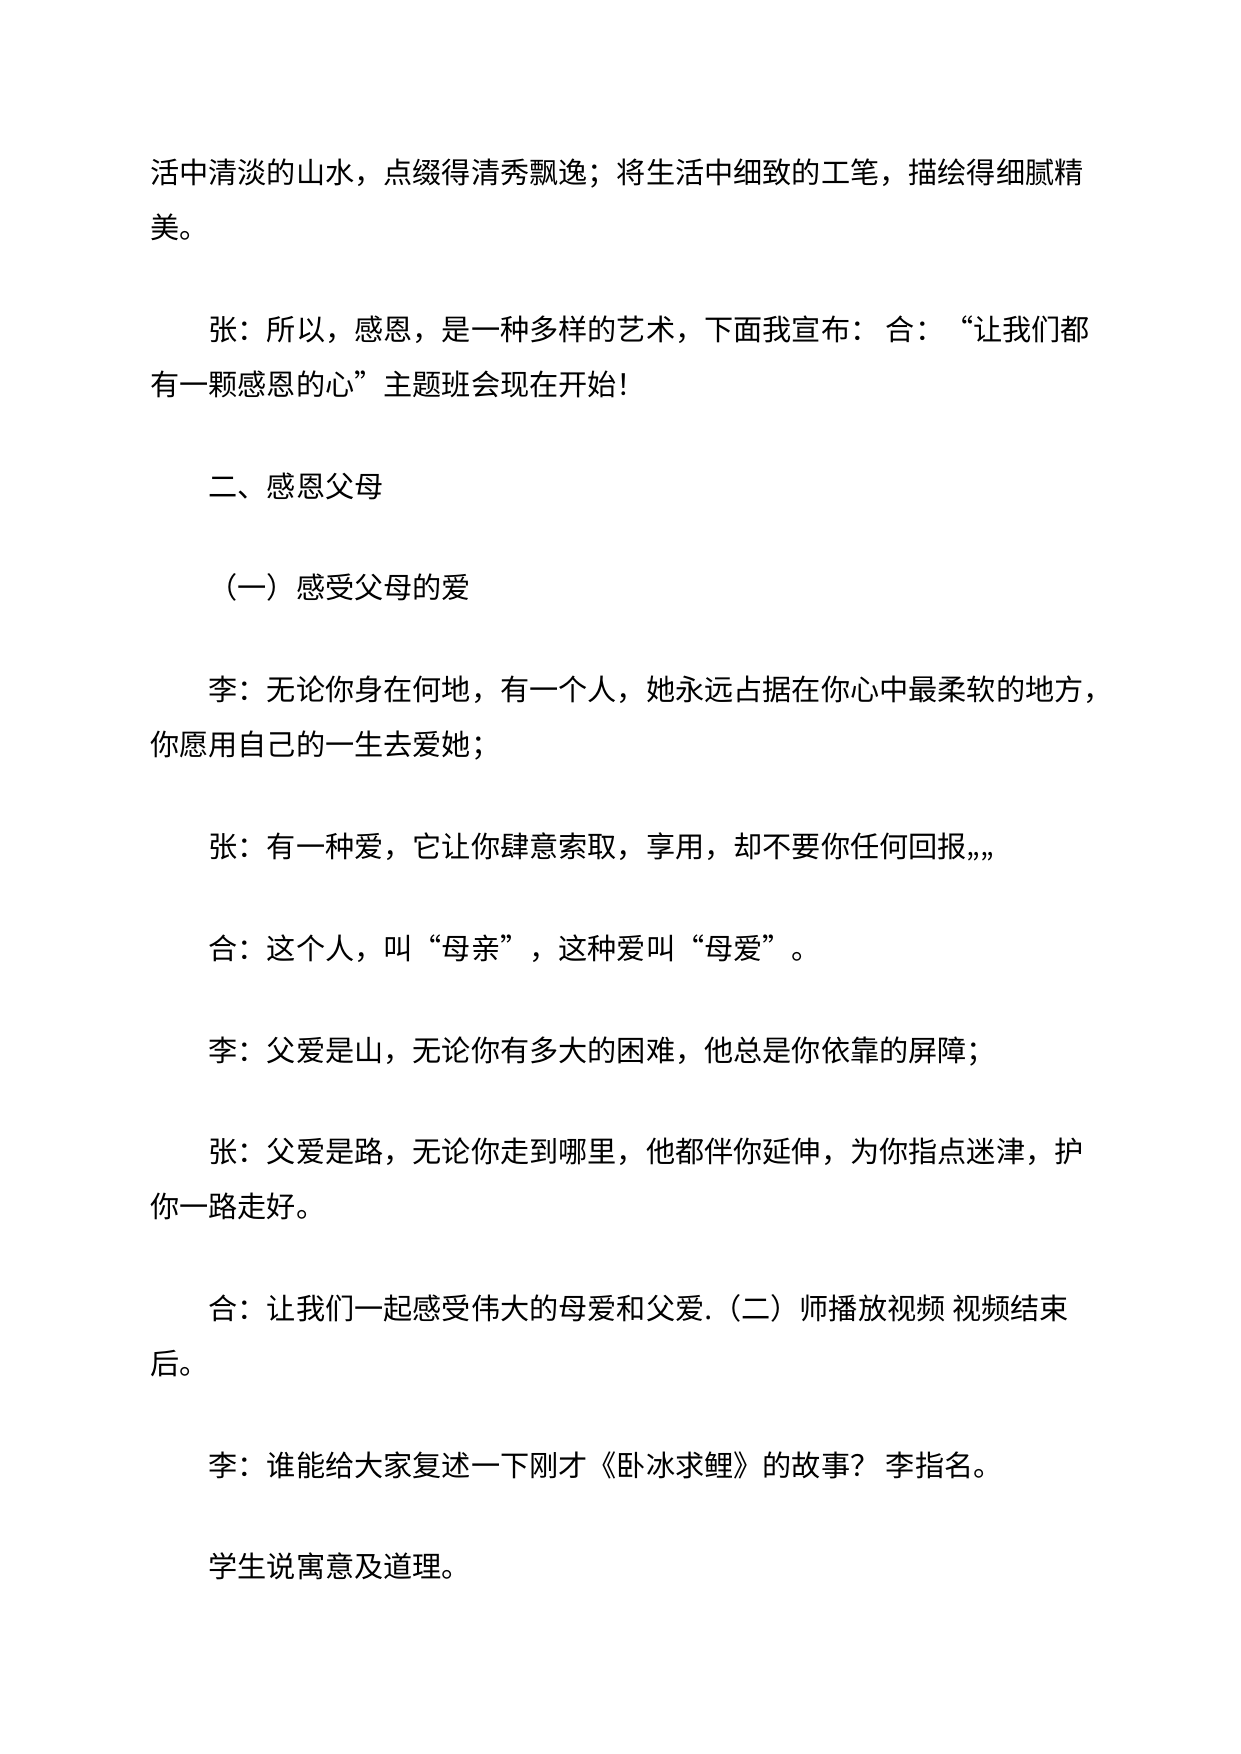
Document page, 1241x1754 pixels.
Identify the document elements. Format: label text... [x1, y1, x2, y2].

text 学生说寓意及道理。 [150, 1544, 1090, 1586]
text 李：谁能给大家复述一下刚才《卧冰求鲤》的故事？ 李指名。 [150, 1442, 1090, 1484]
text 合：这个人，叫“母亲”，这种爱叫“母爱”。 [150, 925, 1090, 968]
text 李：父爱是山，无论你有多大的困难，他总是你依靠的屏障； [150, 1027, 1090, 1069]
text （一）感受父母的爱 [150, 565, 1090, 607]
text 张：所以，感恩，是一种多样的艺术，下面我宣布： 合：“让我们都有一颗感恩的心”主题班会现在开始！ [150, 307, 1090, 404]
text 李：无论你身在何地，有一个人，她永远占据在你心中最柔软的地方，你愿用自己的一生去爱她； [150, 667, 1090, 764]
text 合：让我们一起感受伟大的母爱和父爱.（二）师播放视频 视频结束后。 [150, 1286, 1090, 1383]
text 张：有一种爱，它让你肆意索取，享用，却不要你任何回报„„ [150, 823, 1090, 866]
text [150, 150, 1090, 247]
text 张：父爱是路，无论你走到哪里，他都伴你延伸，为你指点迷津，护你一路走好。 [150, 1129, 1090, 1226]
text 二、感恩父母 [150, 463, 1090, 506]
